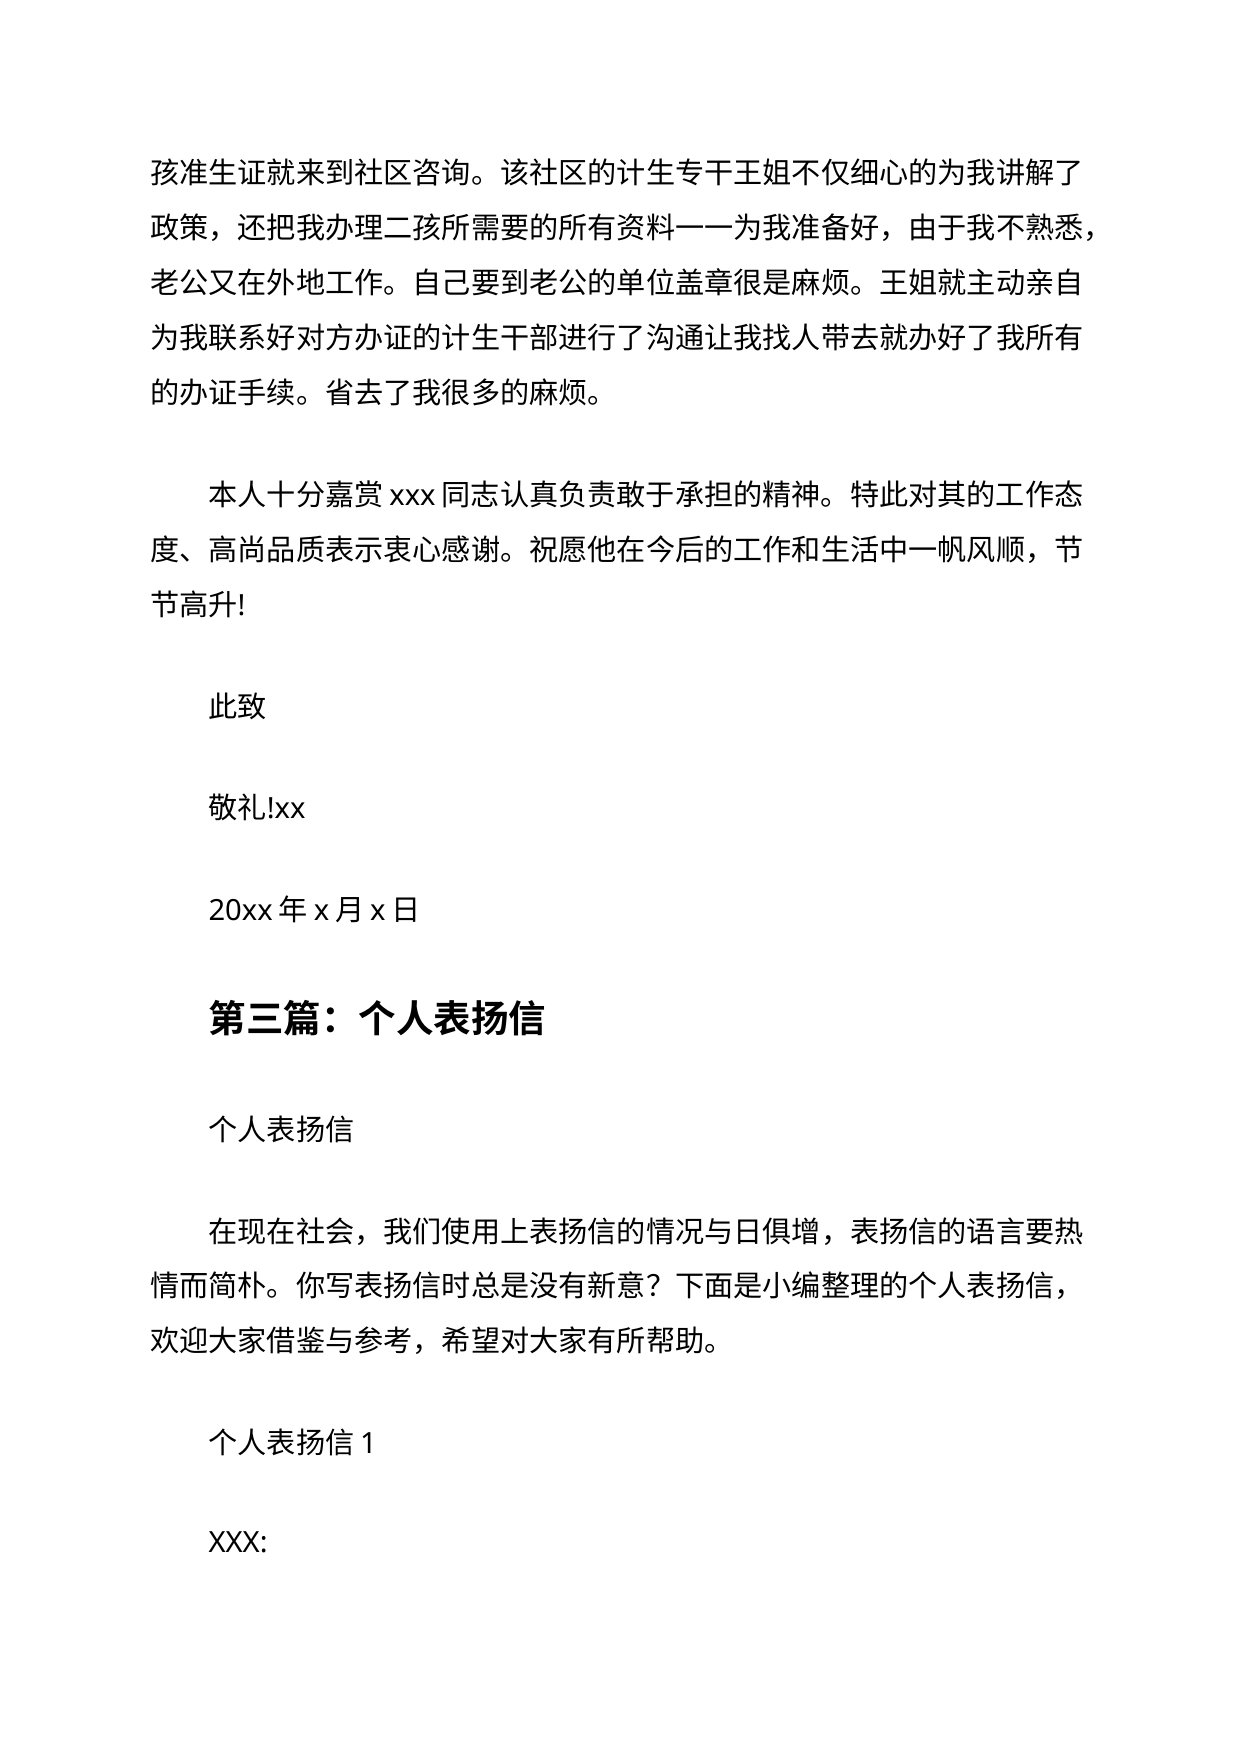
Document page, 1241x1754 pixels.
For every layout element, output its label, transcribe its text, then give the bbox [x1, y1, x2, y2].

text 个人表扬信1 [150, 1420, 1090, 1462]
text 第三篇：个人表扬信 [150, 989, 1090, 1043]
text 本人十分嘉赏xxx同志认真负责敢于承担的精神。特此对其的工作态度、高尚品质表示衷心感谢。祝愿他在今后的工作和生活中一帆风顺，节节高升! [150, 471, 1090, 624]
text 20xx年x月x日 [150, 887, 1090, 929]
text 敬礼!xx [150, 785, 1090, 827]
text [150, 150, 1090, 412]
text XXX: [150, 1522, 1090, 1561]
text 个人表扬信 [150, 1106, 1090, 1149]
text 此致 [150, 683, 1090, 726]
text 在现在社会，我们使用上表扬信的情况与日俱增，表扬信的语言要热情而简朴。你写表扬信时总是没有新意？下面是小编整理的个人表扬信，欢迎大家借鉴与参考，希望对大家有所帮助。 [150, 1208, 1090, 1360]
